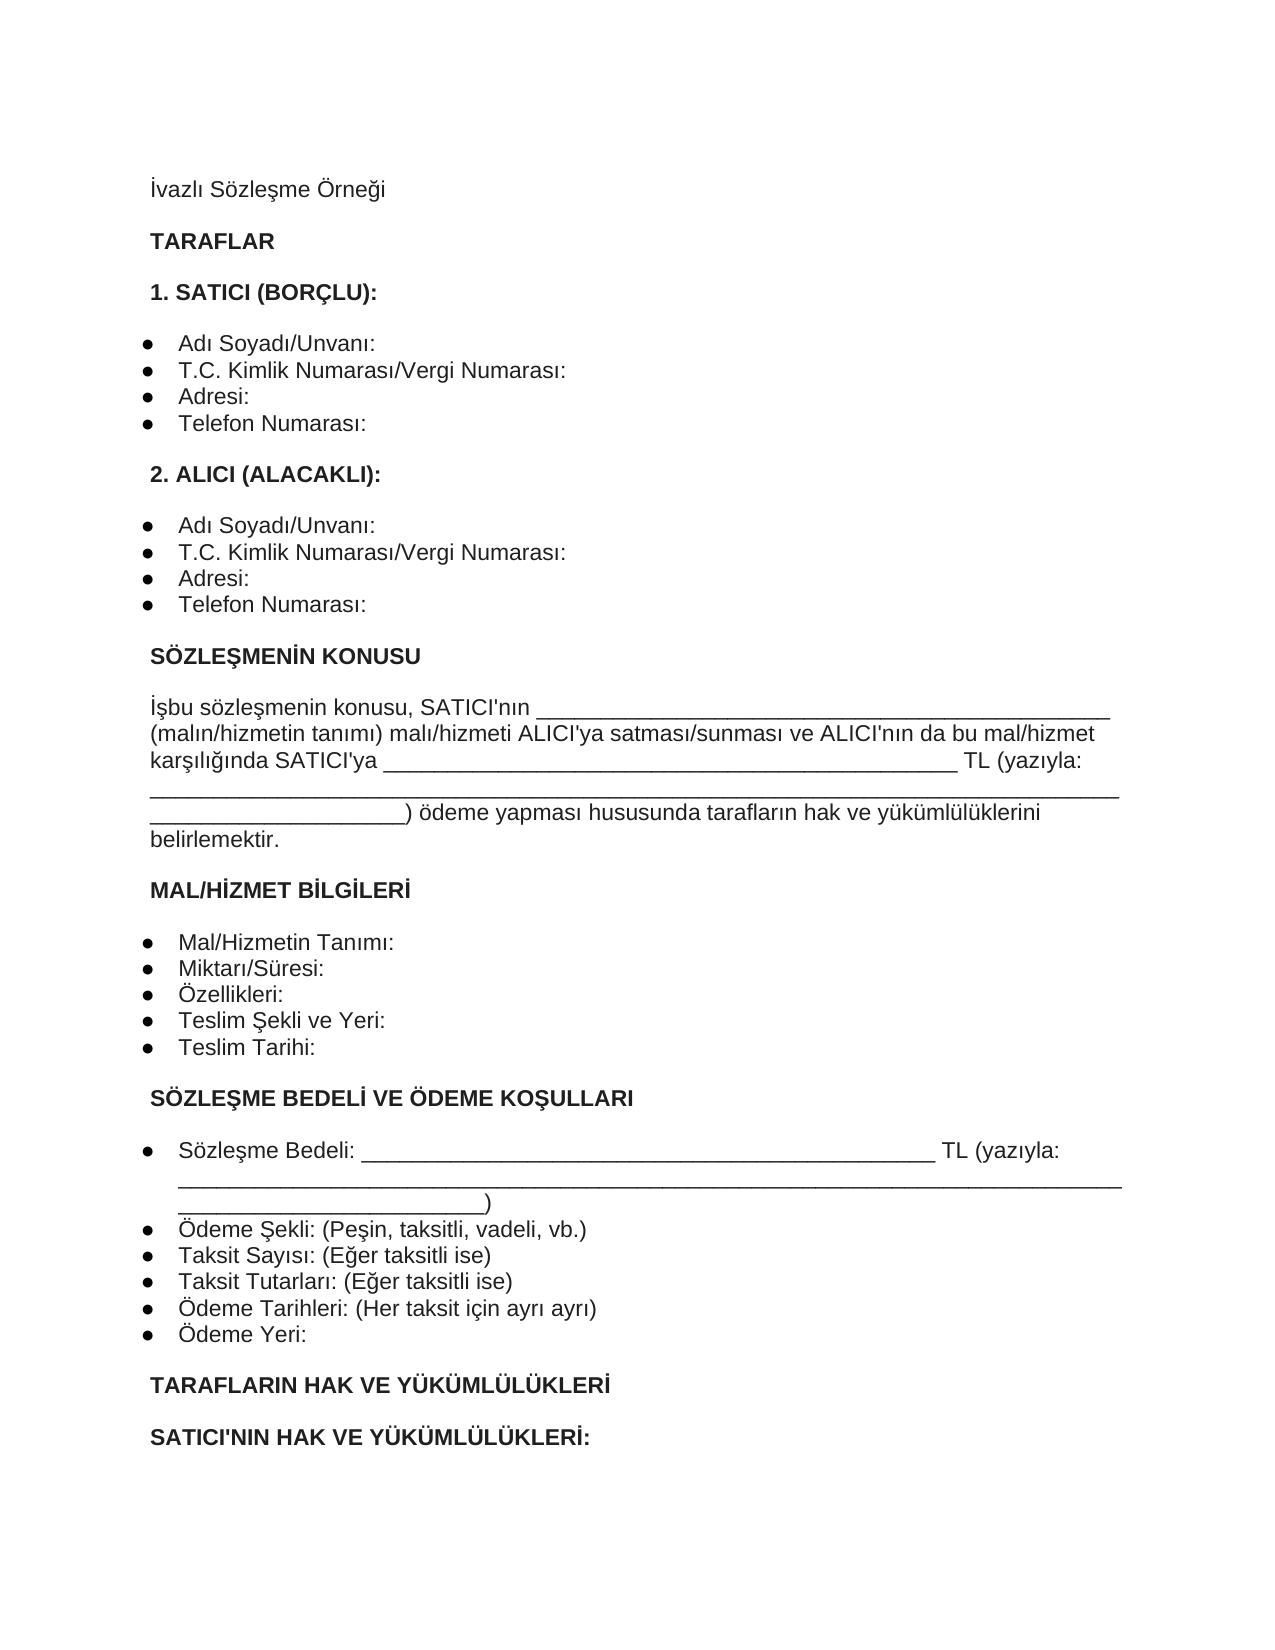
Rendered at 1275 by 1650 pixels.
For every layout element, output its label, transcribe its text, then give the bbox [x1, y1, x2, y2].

list Taksit Tutarları: (Eğer taksitli ise) [141, 1268, 1125, 1295]
list Sözleşme Bedeli: _____________________________________________ TL (yazıyla: __________________________________________________________________________________________________) [141, 1137, 1125, 1216]
list Özellikleri: [141, 981, 1125, 1007]
list Mal/Hizmetin Tanımı: [141, 928, 1125, 955]
list T.C. Kimlik Numarası/Vergi Numarası: [141, 538, 1125, 565]
list Adresi: [141, 565, 1125, 591]
list Adı Soyadı/Unvanı: [141, 512, 1125, 538]
text MAL/HİZMET BİLGİLERİ [150, 877, 1125, 903]
text SÖZLEŞME BEDELİ VE ÖDEME KOŞULLARI [150, 1085, 1125, 1112]
list Miktarı/Süresi: [141, 955, 1125, 981]
list Ödeme Tarihleri: (Her taksit için ayrı ayrı) [141, 1295, 1125, 1321]
list Taksit Sayısı: (Eğer taksitli ise) [141, 1242, 1125, 1268]
list Teslim Tarihi: [141, 1034, 1125, 1060]
text İvazlı Sözleşme Örneği [150, 176, 1125, 203]
list Telefon Numarası: [141, 591, 1125, 618]
text İşbu sözleşmenin konusu, SATICI'nın _____________________________________________ (malın/hizmetin tanımı) malı/hizmeti ALICI'ya satması/sunması ve ALICI'nın da bu mal/hizmet karşılığında SATICI'ya _____________________________________________ TL (yazıyla: ________________________________________________________________________________________________) ödeme yapması hususunda tarafların hak ve yükümlülüklerini belirlemektir. [150, 694, 1125, 852]
text TARAFLARIN HAK VE YÜKÜMLÜLÜKLERİ [150, 1372, 1125, 1399]
text 2. ALICI (ALACAKLI): [150, 461, 1125, 487]
list T.C. Kimlik Numarası/Vergi Numarası: [141, 357, 1125, 383]
text SÖZLEŞMENİN KONUSU [150, 643, 1125, 669]
list Ödeme Şekli: (Peşin, taksitli, vadeli, vb.) [141, 1216, 1125, 1242]
list Adresi: [141, 383, 1125, 409]
list Adı Soyadı/Unvanı: [141, 330, 1125, 357]
list Teslim Şekli ve Yeri: [141, 1007, 1125, 1034]
list Ödeme Yeri: [141, 1321, 1125, 1347]
text 1. SATICI (BORÇLU): [150, 279, 1125, 305]
text SATICI'NIN HAK VE YÜKÜMLÜLÜKLERİ: [150, 1424, 1125, 1450]
list Telefon Numarası: [141, 409, 1125, 436]
text TARAFLAR [150, 228, 1125, 254]
